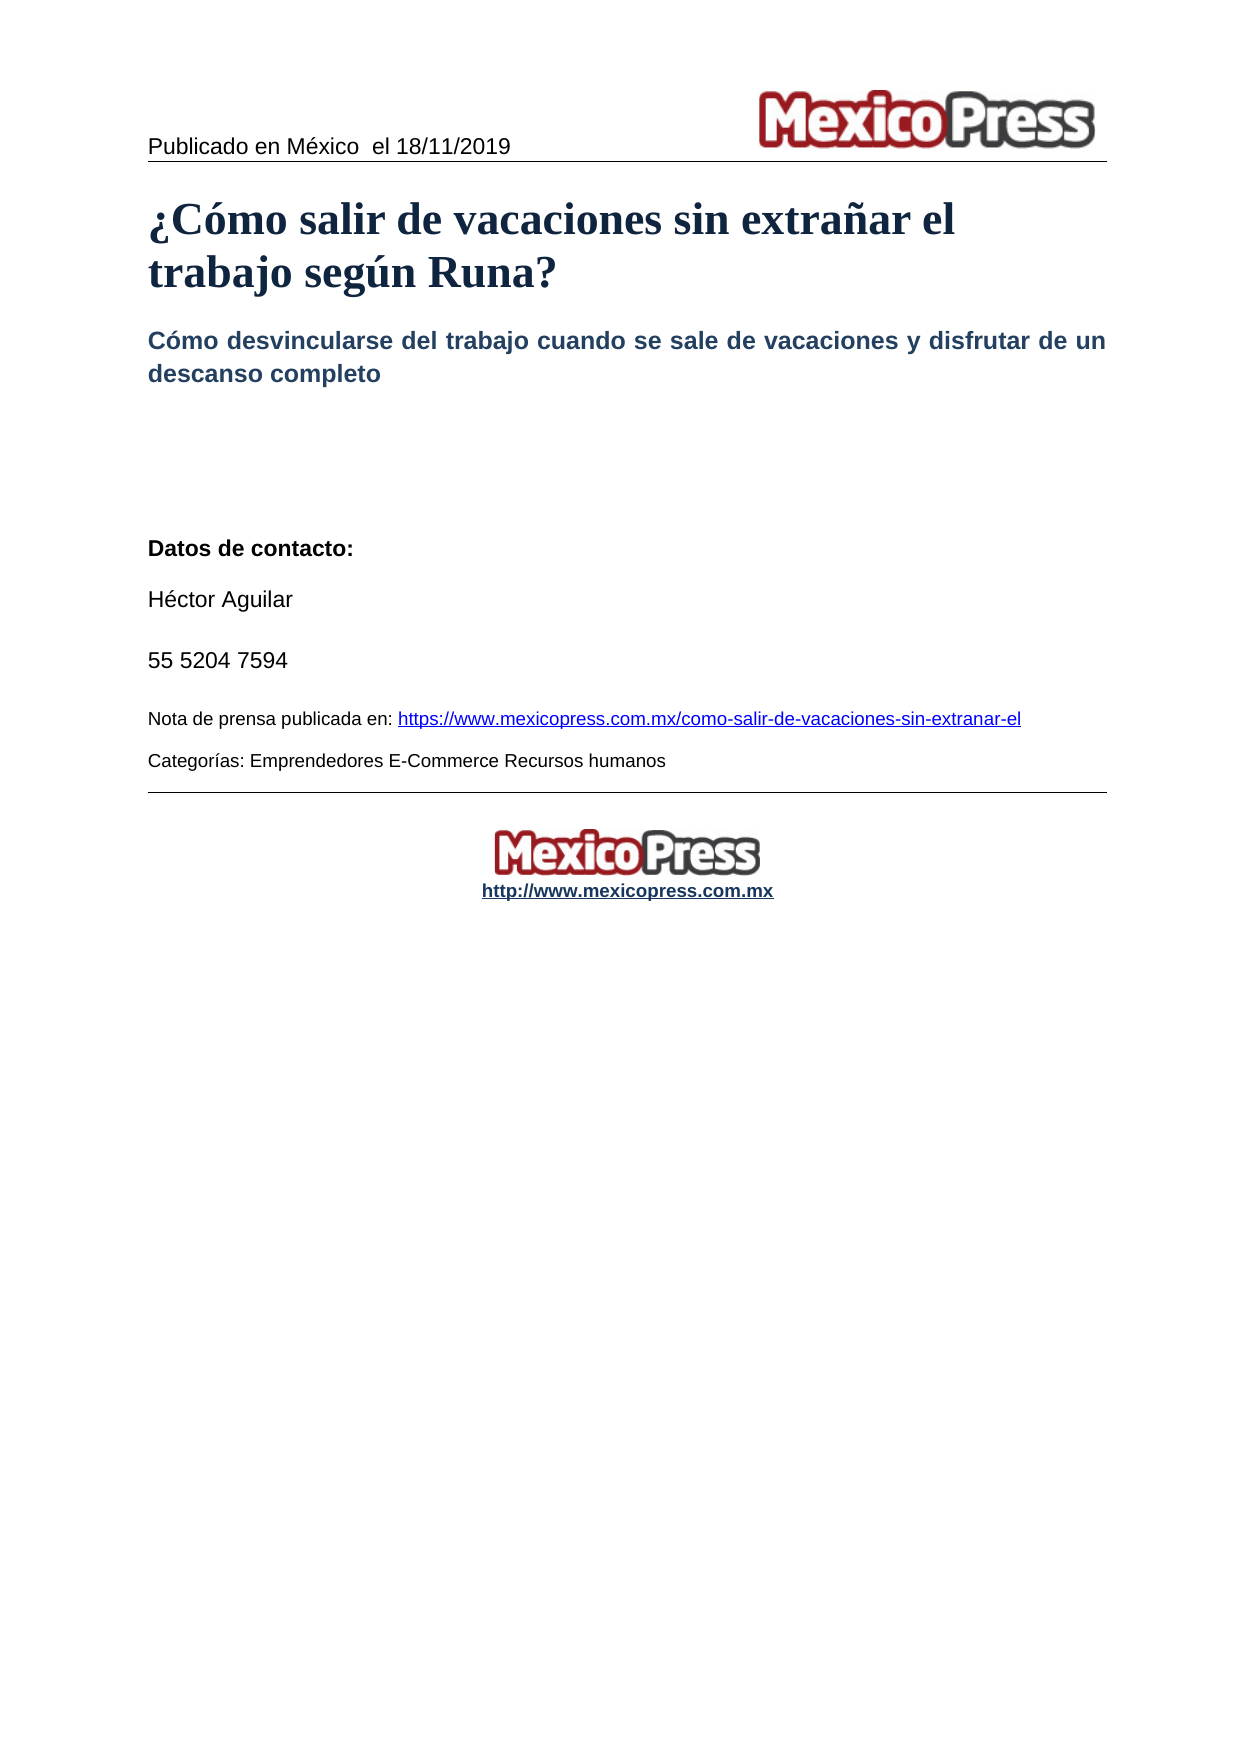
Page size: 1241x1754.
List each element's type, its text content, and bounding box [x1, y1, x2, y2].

text Héctor Aguilar [148, 586, 1063, 613]
text Nota de prensa publicada en: https://www.mexicopress.com.mx/como-salir-de-vacaciones-sin-extranar-el [148, 707, 1107, 729]
subtitle Cómo desvincularse del trabajo cuando se sale de vacaciones y disfrutar de un descanso completo [148, 326, 1107, 388]
text 55 5204 7594 [148, 647, 1063, 673]
picture [759, 90, 1096, 133]
text Categorías: Emprendedores E-Commerce Recursos humanos [148, 750, 1107, 771]
picture [494, 829, 760, 876]
text Publicado en México el 18/11/2019 [148, 133, 1107, 161]
text http://www.mexicopress.com.mx [148, 879, 1107, 901]
text Datos de contacto: [148, 535, 1107, 562]
subtitle ¿Cómo salir de vacaciones sin extrañar el trabajo según Runa? [148, 192, 1107, 297]
